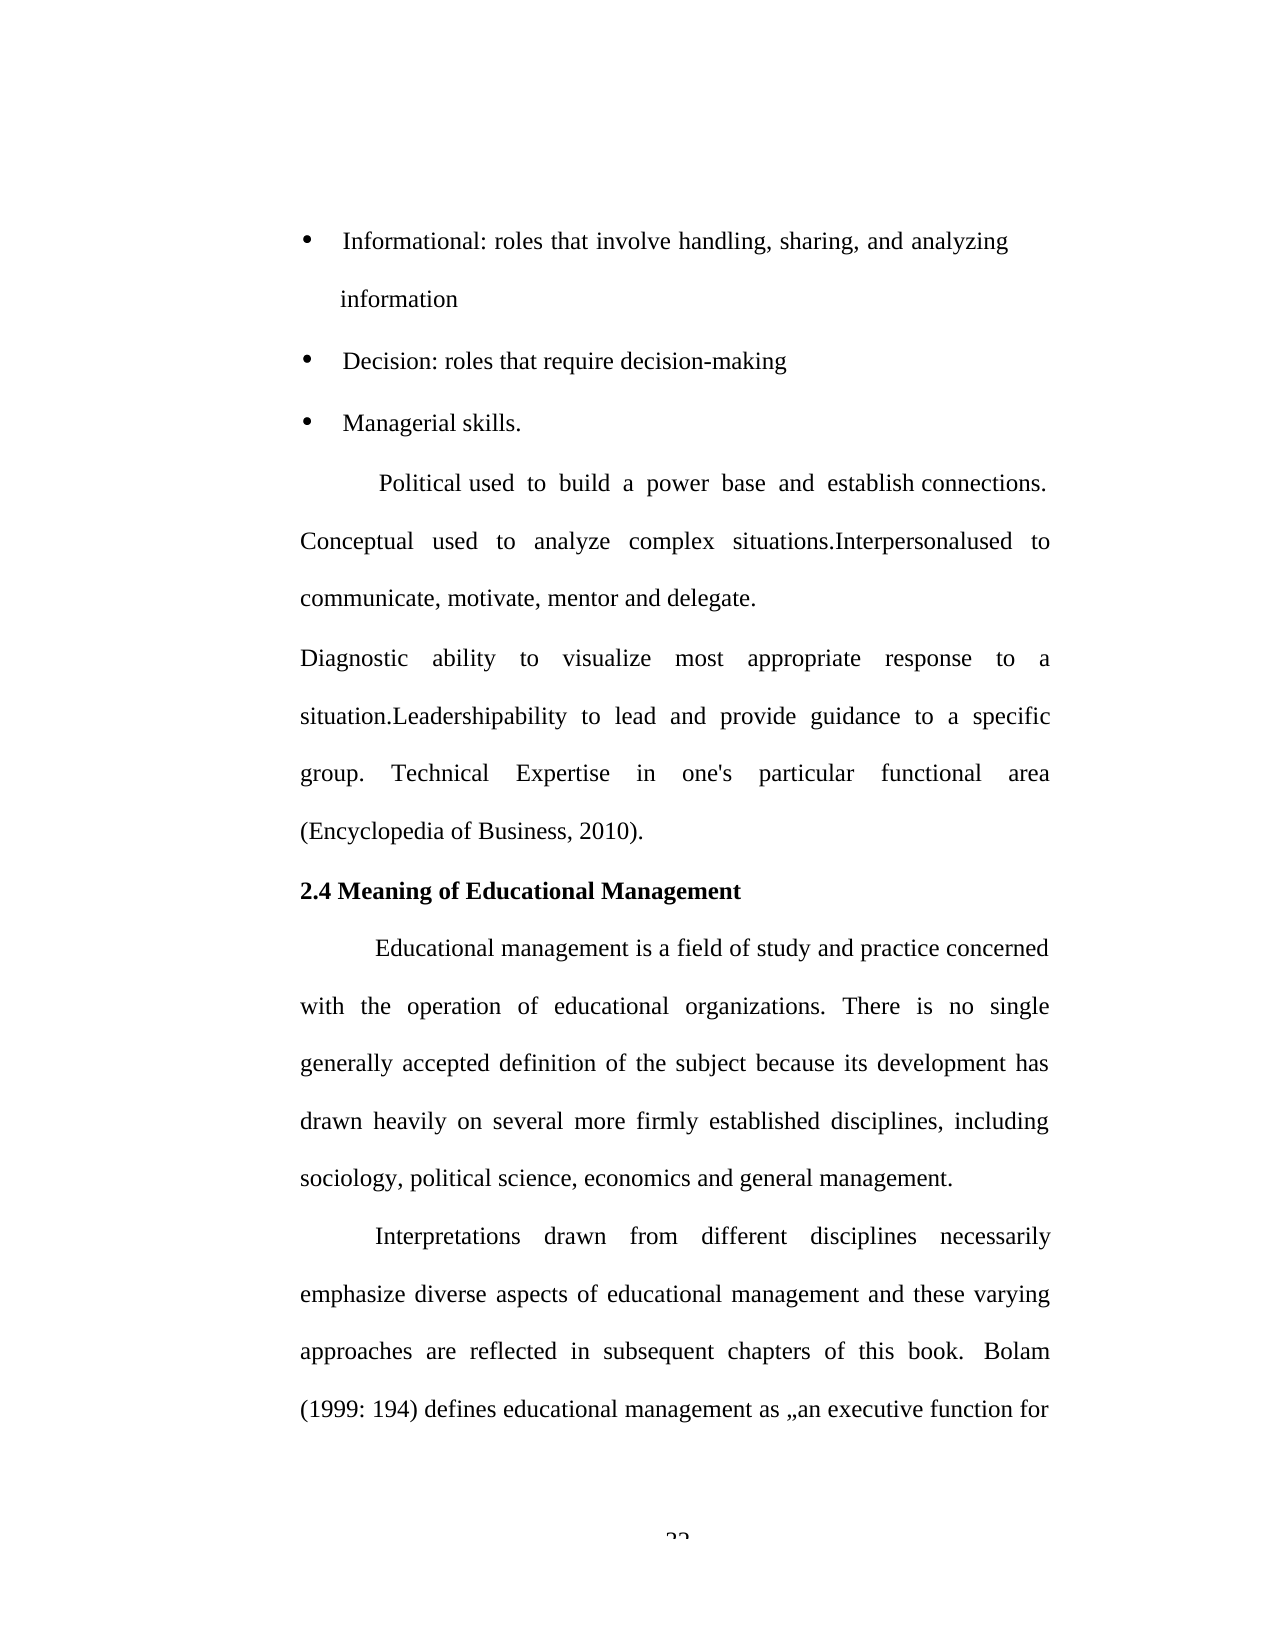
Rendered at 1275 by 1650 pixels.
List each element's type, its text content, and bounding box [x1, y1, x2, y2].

text Interpretations drawn from different disciplines necessarily emphasize diverse aspects of educational management and these varying approaches are reflected in subsequent chapters of this book. Bolam (1999: 194) defines educational management as „an executive function for [300, 1221, 1051, 1422]
text Political used to build a power base and establish connections. [242, 468, 1183, 497]
picture [302, 343, 322, 370]
text Informational: roles that involve handling, sharing, and analyzing information [302, 224, 1050, 313]
text Conceptual used to analyze complex situations.Interpersonalused to communicate, motivate, mentor and delegate. [300, 526, 1050, 612]
picture [302, 224, 322, 250]
text Diagnostic ability to visualize most appropriate response to a situation.Leadershipability to lead and provide guidance to a specific group. Technical Expertise in one's particular functional area (Encyclopedia of Business, 2010). [300, 643, 1050, 845]
text Managerial skills. [302, 406, 1258, 437]
picture [302, 406, 322, 432]
text Decision: roles that require decision-making [302, 344, 1258, 375]
text Educational management is a field of study and practice concerned with the operation of educational organizations. There is no single generally accepted definition of the subject because its development has drawn heavily on several more firmly established disciplines, including sociology, political science, economics and general management. [300, 933, 1050, 1192]
subtitle Meaning of Educational Management [300, 876, 1258, 905]
